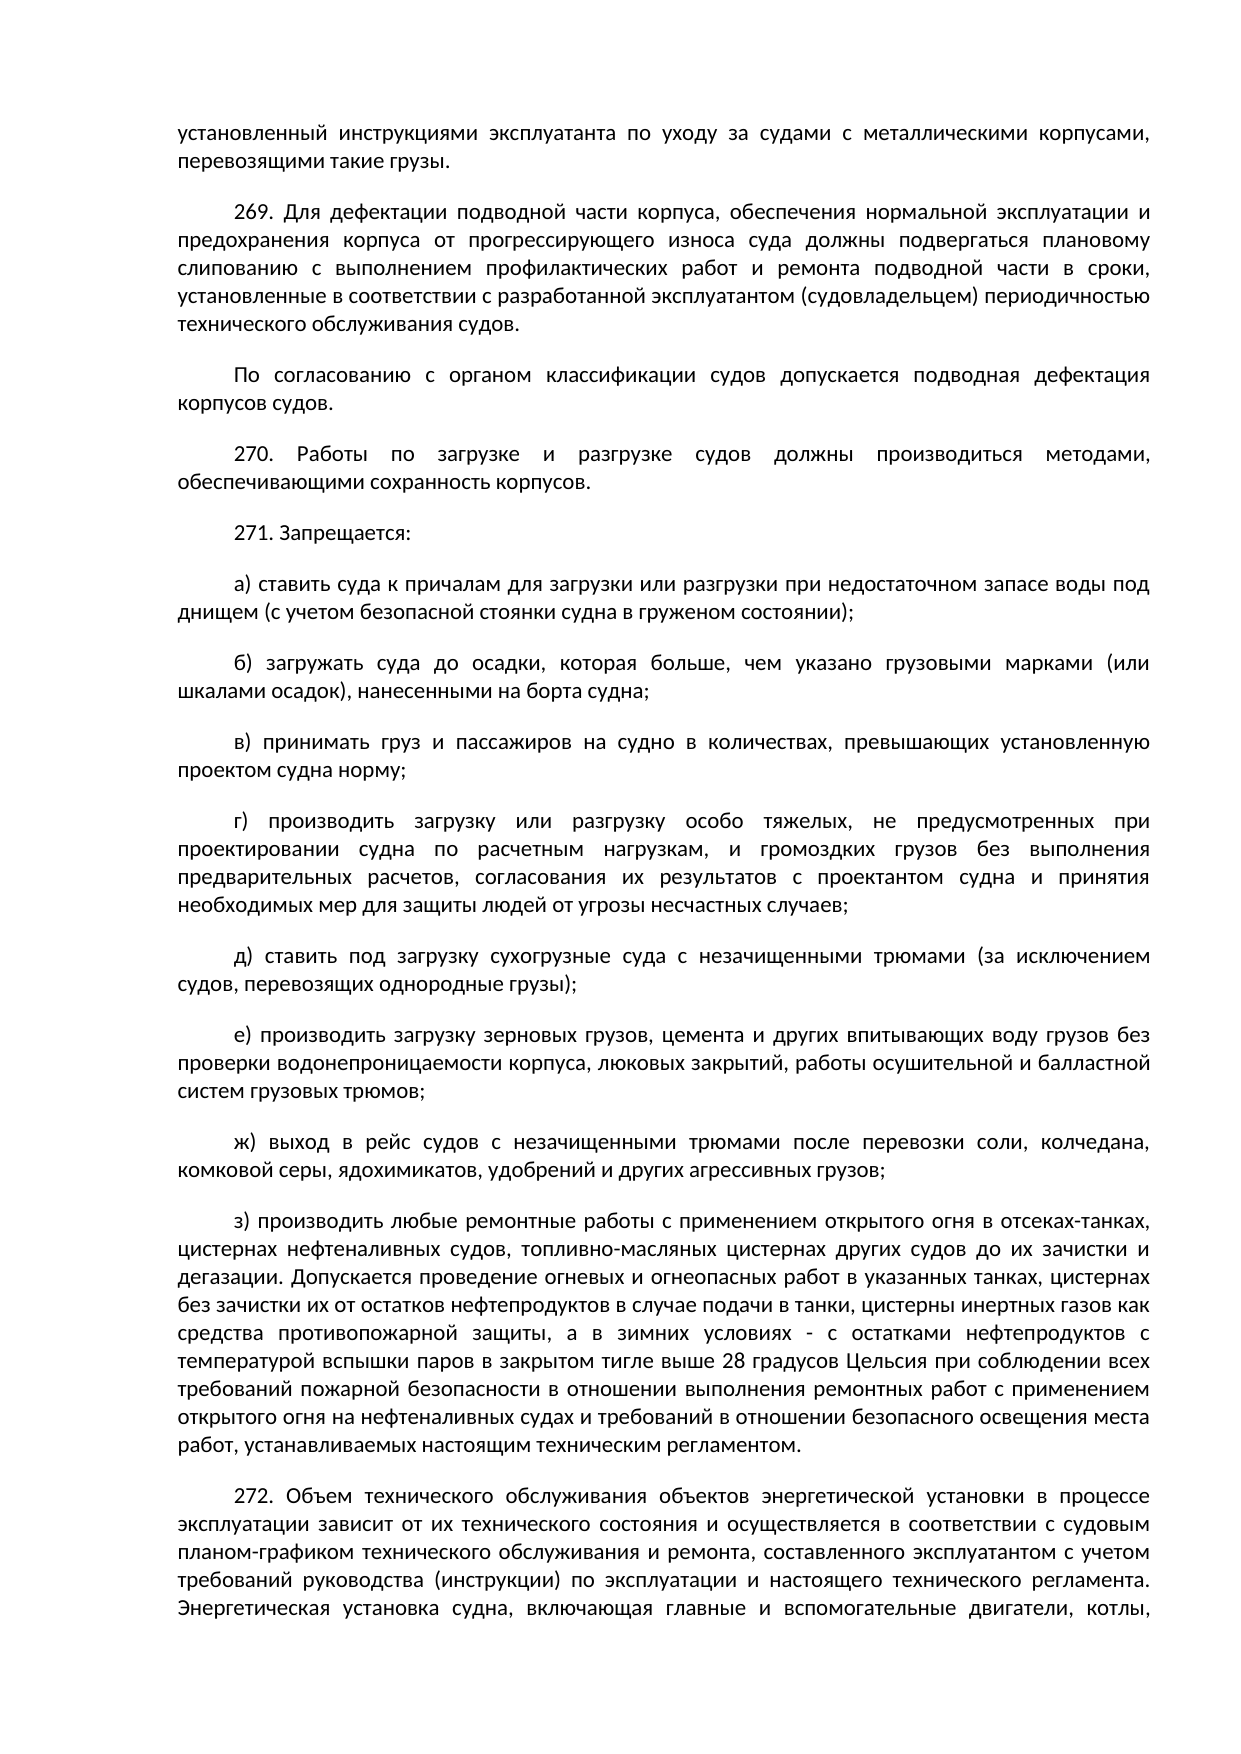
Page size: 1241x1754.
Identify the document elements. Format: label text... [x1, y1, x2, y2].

text в) принимать груз и пассажиров на судно в количествах, превышающих установленную проектом судна норму; [177, 727, 1152, 783]
text ж) выход в рейс судов с незачищенными трюмами после перевозки соли, колчедана, комковой серы, ядохимикатов, удобрений и других агрессивных грузов; [177, 1127, 1152, 1183]
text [177, 118, 1152, 174]
text По согласованию с органом классификации судов допускается подводная дефектация корпусов судов. [177, 360, 1152, 416]
text д) ставить под загрузку сухогрузные суда с незачищенными трюмами (за исключением судов, перевозящих однородные грузы); [177, 941, 1152, 997]
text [177, 1481, 1152, 1621]
text з) производить любые ремонтные работы с применением открытого огня в отсеках-танках, цистернах нефтеналивных судов, топливно-масляных цистернах других судов до их зачистки и дегазации. Допускается проведение огневых и огнеопасных работ в указанных танках, цистернах без зачистки их от остатков нефтепродуктов в случае подачи в танки, цистерны инертных газов как средства противопожарной защиты, а в зимних условиях - с остатками нефтепродуктов с температурой вспышки паров в закрытом тигле выше 28 градусов Цельсия при соблюдении всех требований пожарной безопасности в отношении выполнения ремонтных работ с применением открытого огня на нефтеналивных судах и требований в отношении безопасного освещения места работ, устанавливаемых настоящим техническим регламентом. [177, 1206, 1152, 1458]
text 271. Запрещается: [177, 518, 1152, 546]
text 270. Работы по загрузке и разгрузке судов должны производиться методами, обеспечивающими сохранность корпусов. [177, 439, 1152, 495]
text е) производить загрузку зерновых грузов, цемента и других впитывающих воду грузов без проверки водонепроницаемости корпуса, люковых закрытий, работы осушительной и балластной систем грузовых трюмов; [177, 1020, 1152, 1104]
text а) ставить суда к причалам для загрузки или разгрузки при недостаточном запасе воды под днищем (с учетом безопасной стоянки судна в груженом состоянии); [177, 569, 1152, 625]
text г) производить загрузку или разгрузку особо тяжелых, не предусмотренных при проектировании судна по расчетным нагрузкам, и громоздких грузов без выполнения предварительных расчетов, согласования их результатов с проектантом судна и принятия необходимых мер для защиты людей от угрозы несчастных случаев; [177, 806, 1152, 918]
text б) загружать суда до осадки, которая больше, чем указано грузовыми марками (или шкалами осадок), нанесенными на борта судна; [177, 648, 1152, 704]
text 269. Для дефектации подводной части корпуса, обеспечения нормальной эксплуатации и предохранения корпуса от прогрессирующего износа суда должны подвергаться плановому слипованию с выполнением профилактических работ и ремонта подводной части в сроки, установленные в соответствии с разработанной эксплуатантом (судовладельцем) периодичностью технического обслуживания судов. [177, 197, 1152, 337]
